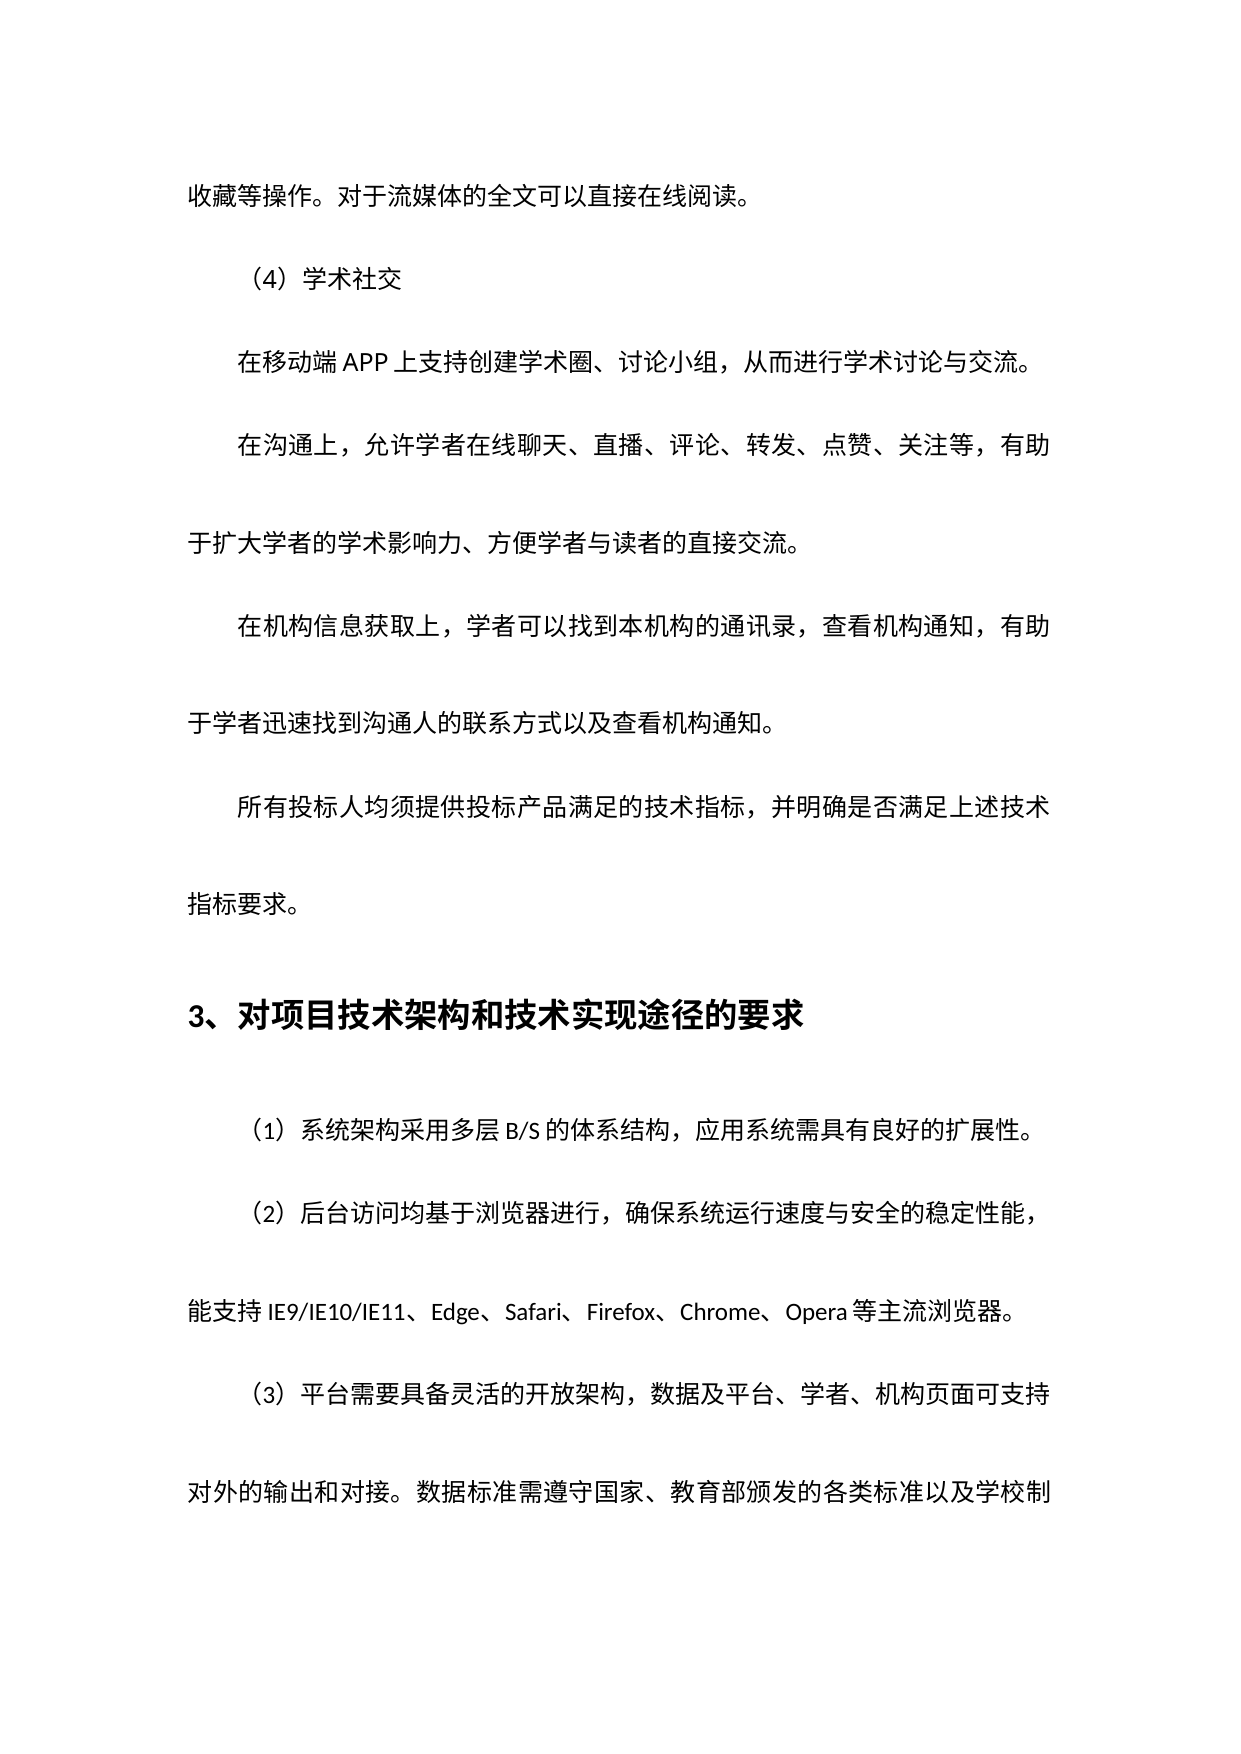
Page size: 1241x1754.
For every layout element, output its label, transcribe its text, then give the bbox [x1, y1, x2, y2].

text 所有投标人均须提供投标产品满足的技术指标，并明确是否满足上述技术指标要求。 [187, 773, 1053, 935]
text 在机构信息获取上，学者可以找到本机构的通讯录，查看机构通知，有助于学者迅速找到沟通人的联系方式以及查看机构通知。 [187, 592, 1053, 754]
text （2）后台访问均基于浏览器进行，确保系统运行速度与安全的稳定性能，能支持IE9/IE10/IE11、Edge、Safari、Firefox、Chrome、Opera等主流浏览器。 [187, 1179, 1053, 1342]
text 在沟通上，允许学者在线聊天、直播、评论、转发、点赞、关注等，有助于扩大学者的学术影响力、方便学者与读者的直接交流。 [187, 411, 1053, 574]
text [187, 162, 1053, 227]
text （1）系统架构采用多层B/S的体系结构，应用系统需具有良好的扩展性。 [187, 1096, 1053, 1161]
text （4）学术社交 [187, 245, 1053, 310]
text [187, 1360, 1053, 1523]
subtitle 3、对项目技术架构和技术实现途径的要求 [187, 980, 1053, 1045]
text 在移动端APP上支持创建学术圈、讨论小组，从而进行学术讨论与交流。 [187, 328, 1053, 393]
